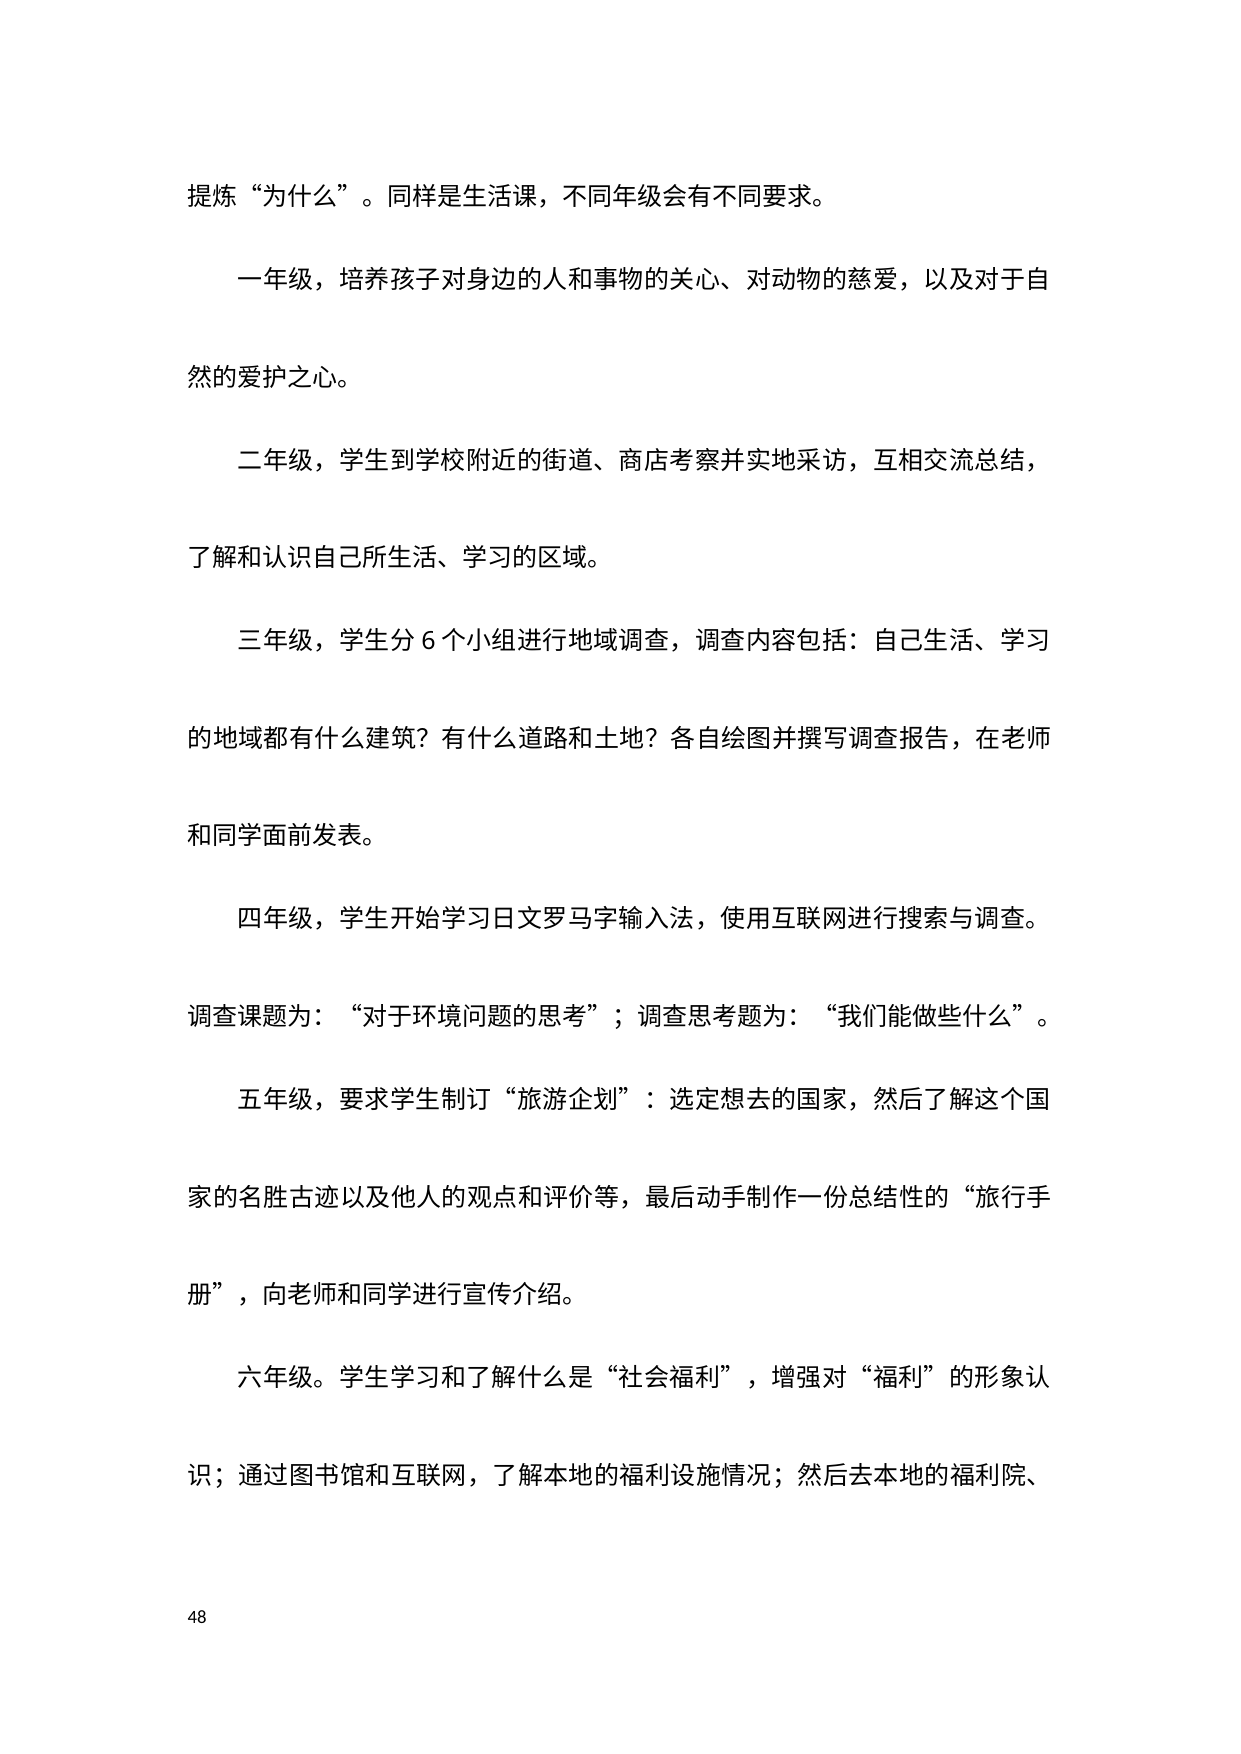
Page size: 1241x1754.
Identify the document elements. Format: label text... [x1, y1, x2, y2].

text 四年级，学生开始学习日文罗马字输入法，使用互联网进行搜索与调查。调查课题为：“对于环境问题的思考”；调查思考题为：“我们能做些什么”。 [187, 884, 1053, 1047]
text 三年级，学生分6个小组进行地域调查，调查内容包括：自己生活、学习的地域都有什么建筑？有什么道路和土地？各自绘图并撰写调查报告，在老师和同学面前发表。 [187, 606, 1053, 866]
text 二年级，学生到学校附近的街道、商店考察并实地采访，互相交流总结，了解和认识自己所生活、学习的区域。 [187, 426, 1053, 588]
text 一年级，培养孩子对身边的人和事物的关心、对动物的慈爱，以及对于自然的爱护之心。 [187, 245, 1053, 408]
text 五年级，要求学生制订“旅游企划”：选定想去的国家，然后了解这个国家的名胜古迹以及他人的观点和评价等，最后动手制作一份总结性的“旅行手册”，向老师和同学进行宣传介绍。 [187, 1065, 1053, 1325]
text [187, 162, 1053, 227]
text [187, 1343, 1053, 1506]
